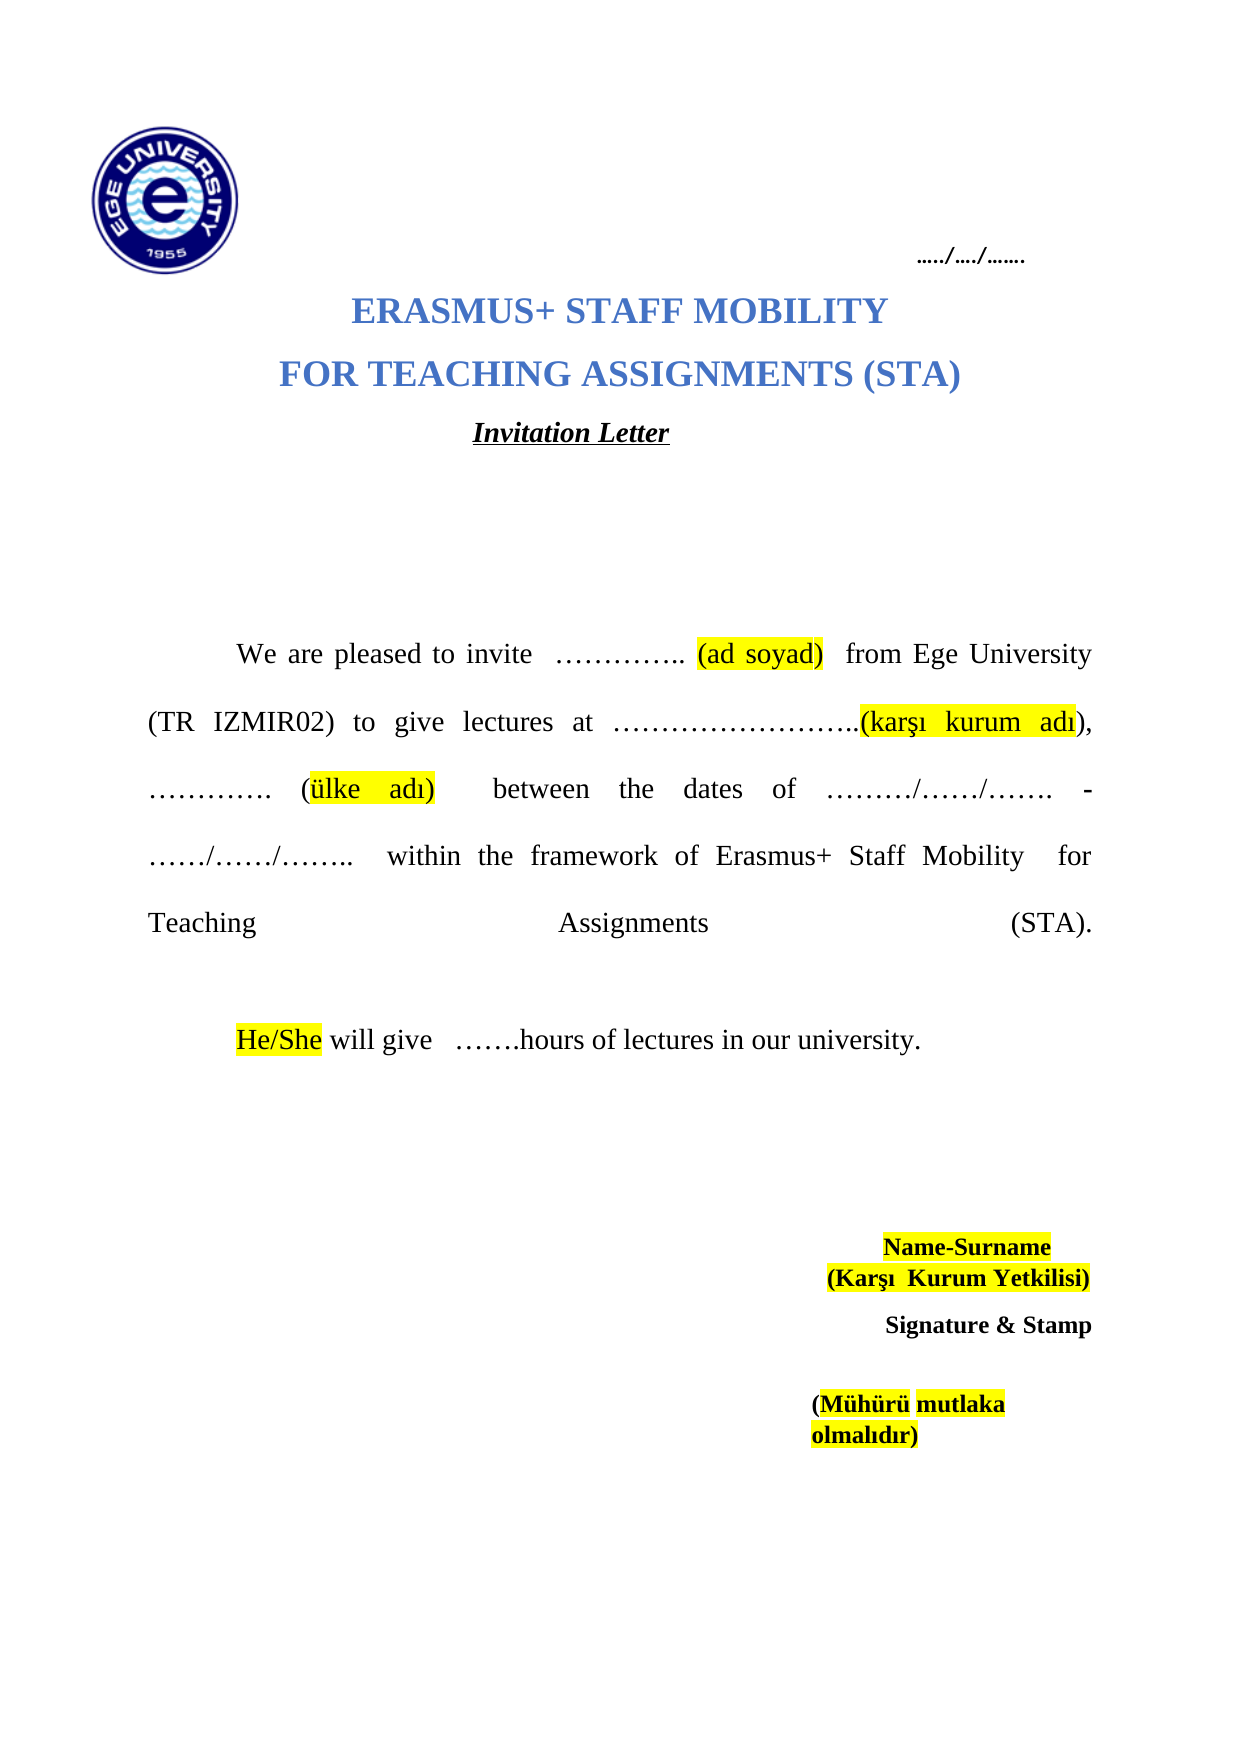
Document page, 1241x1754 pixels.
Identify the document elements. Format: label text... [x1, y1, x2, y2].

text Signature & Stamp [811, 1311, 1093, 1339]
picture [90, 125, 241, 277]
text …../…./……. [811, 241, 1093, 269]
text FOR TEACHING ASSIGNMENTS (STA) [148, 351, 1093, 394]
text Name-Surname (Karşı Kurum Yetkilisi) [797, 1232, 1093, 1292]
text ERASMUS+ STAFF MOBILITY [148, 288, 1093, 331]
text We are pleased to invite ………….. (ad soyad) from Ege University (TR IZMIR02) to give lectures at ……………………..(karşı kurum adı), …………. (ülke adı) between the dates of ………/……/……. - ……/……/…….. within the framework of Erasmus+ Staff Mobility for Teaching Assignments (STA). [148, 637, 1093, 994]
text (Mühürü mutlaka olmalıdır) [811, 1358, 1093, 1448]
text He/She will give …….hours of lectures in our university. [148, 1022, 1093, 1056]
text Invitation Letter [399, 415, 1093, 448]
